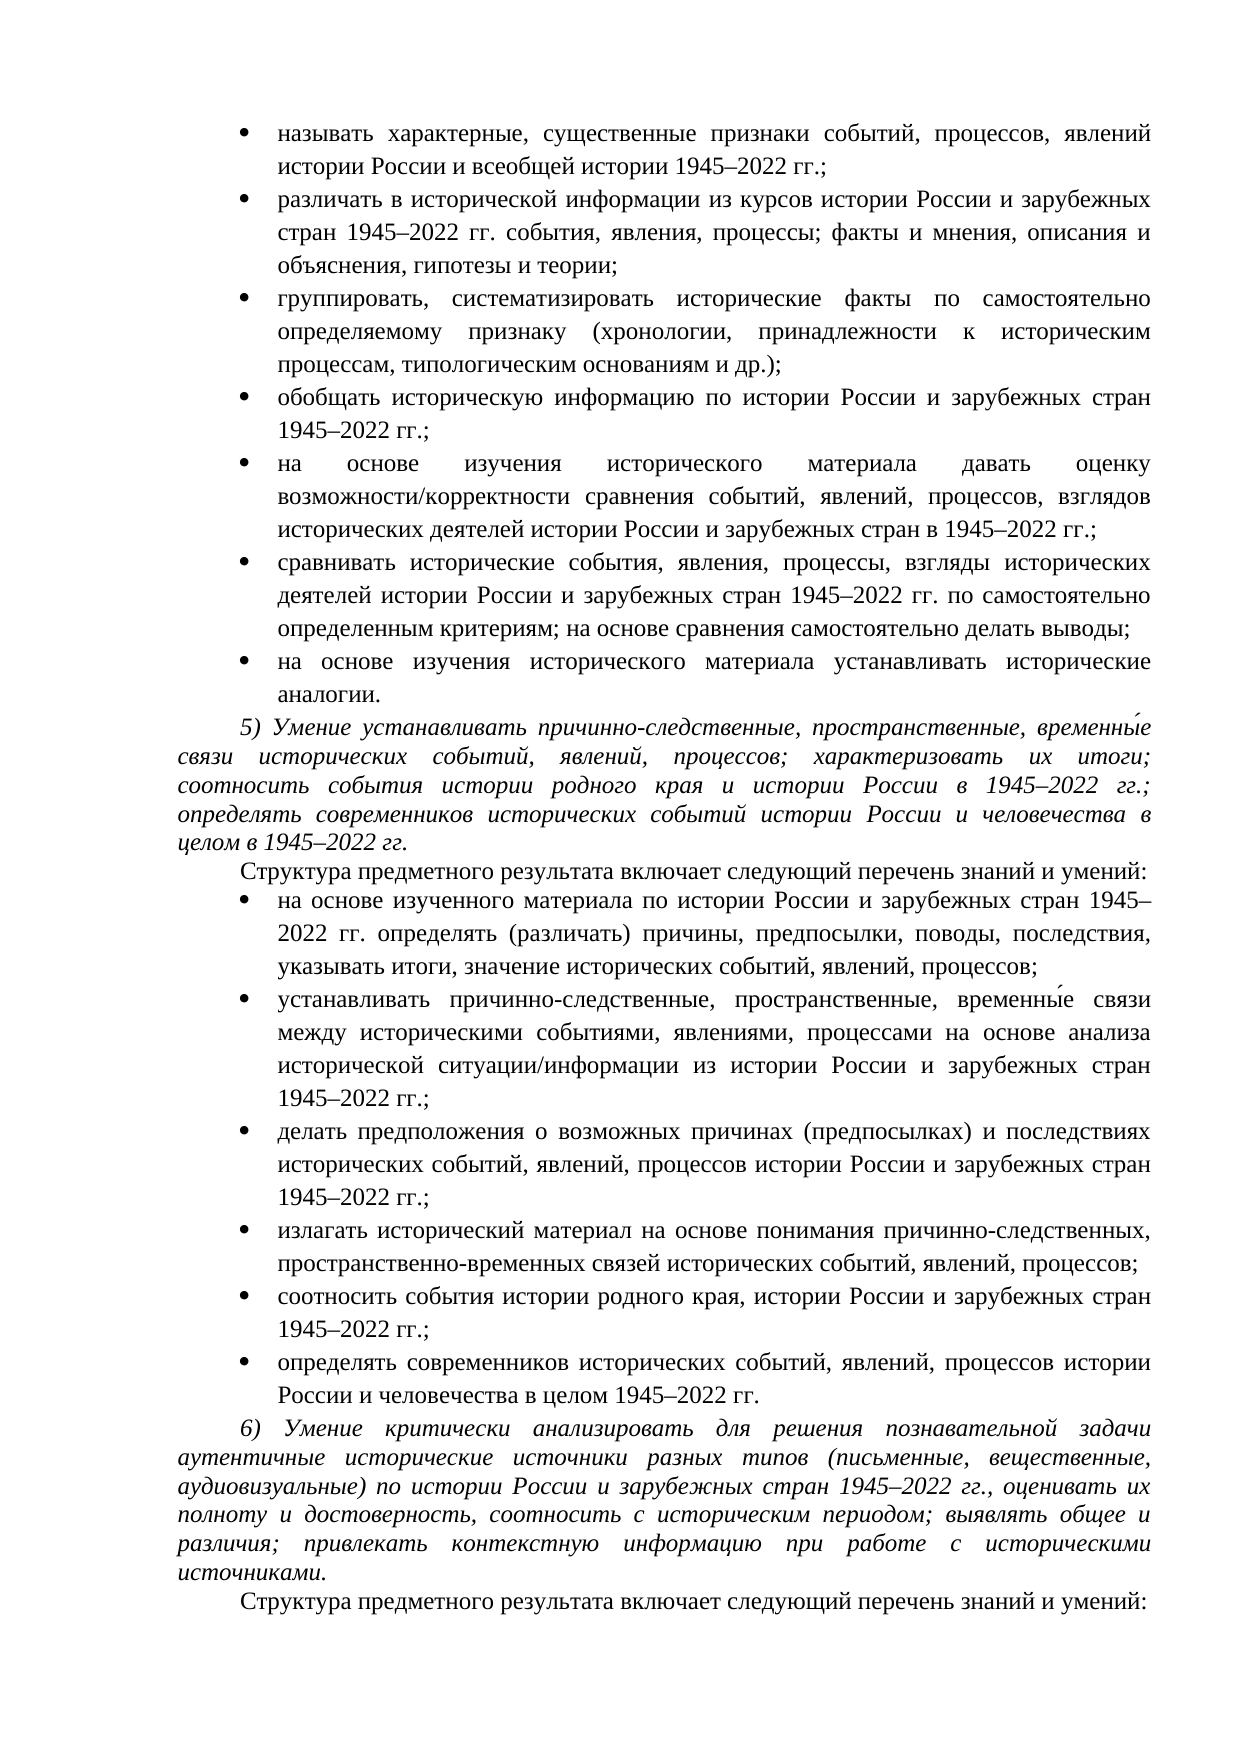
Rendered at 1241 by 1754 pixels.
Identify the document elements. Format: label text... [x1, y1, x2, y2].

list различать в исторической информации из курсов истории России и зарубежных стран 1945–2022 гг. события, явления, процессы; факты и мнения, описания и объяснения, гипотезы и теории; [240, 184, 1152, 279]
list соотносить события истории родного края, истории России и зарубежных стран 1945–2022 гг.; [240, 1281, 1152, 1343]
list на основе изучения исторического материала давать оценку возможности/корректности сравнения событий, явлений, процессов, взглядов исторических деятелей истории России и зарубежных стран в 1945–2022 гг.; [240, 448, 1152, 543]
list определять современников исторических событий, явлений, процессов истории России и человечества в целом 1945–2022 гг. [240, 1347, 1152, 1409]
text Структура предметного результата включает следующий перечень знаний и умений: [177, 856, 1152, 885]
list называть характерные, существенные признаки событий, процессов, явлений истории России и всеобщей истории 1945–2022 гг.; [240, 118, 1152, 180]
text 5) Умение устанавливать причинно-следственные, пространственные, временны́е связи исторических событий, явлений, процессов; характеризовать их итоги; соотносить события истории родного края и истории России в 1945–2022 гг.; определять современников исторических событий истории России и человечества в целом в 1945–2022 гг. [177, 712, 1152, 856]
list на основе изученного материала по истории России и зарубежных стран 1945–2022 гг. определять (различать) причины, предпосылки, поводы, последствия, указывать итоги, значение исторических событий, явлений, процессов; [240, 885, 1152, 980]
list обобщать историческую информацию по истории России и зарубежных стран 1945–2022 гг.; [240, 382, 1152, 444]
text 6) Умение критически анализировать для решения познавательной задачи аутентичные исторические источники разных типов (письменные, вещественные, аудиовизуальные) по истории России и зарубежных стран 1945–2022 гг., оценивать их полноту и достоверность, соотносить с историческим периодом; выявлять общее и различия; привлекать контекстную информацию при работе с историческими источниками. [177, 1413, 1152, 1586]
list сравнивать исторические события, явления, процессы, взгляды исторических деятелей истории России и зарубежных стран 1945–2022 гг. по самостоятельно определенным критериям; на основе сравнения самостоятельно делать выводы; [240, 547, 1152, 642]
text Структура предметного результата включает следующий перечень знаний и умений: [177, 1586, 1152, 1614]
list группировать, систематизировать исторические факты по самостоятельно определяемому признаку (хронологии, принадлежности к историческим процессам, типологическим основаниям и др.); [240, 283, 1152, 378]
list излагать исторический материал на основе понимания причинно-следственных, пространственно-временных связей исторических событий, явлений, процессов; [240, 1215, 1152, 1277]
list делать предположения о возможных причинах (предпосылках) и последствиях исторических событий, явлений, процессов истории России и зарубежных стран 1945–2022 гг.; [240, 1116, 1152, 1211]
list устанавливать причинно-следственные, пространственные, временны́е связи между историческими событиями, явлениями, процессами на основе анализа исторической ситуации/информации из истории России и зарубежных стран 1945–2022 гг.; [240, 984, 1152, 1112]
list на основе изучения исторического материала устанавливать исторические аналогии. [240, 646, 1152, 708]
